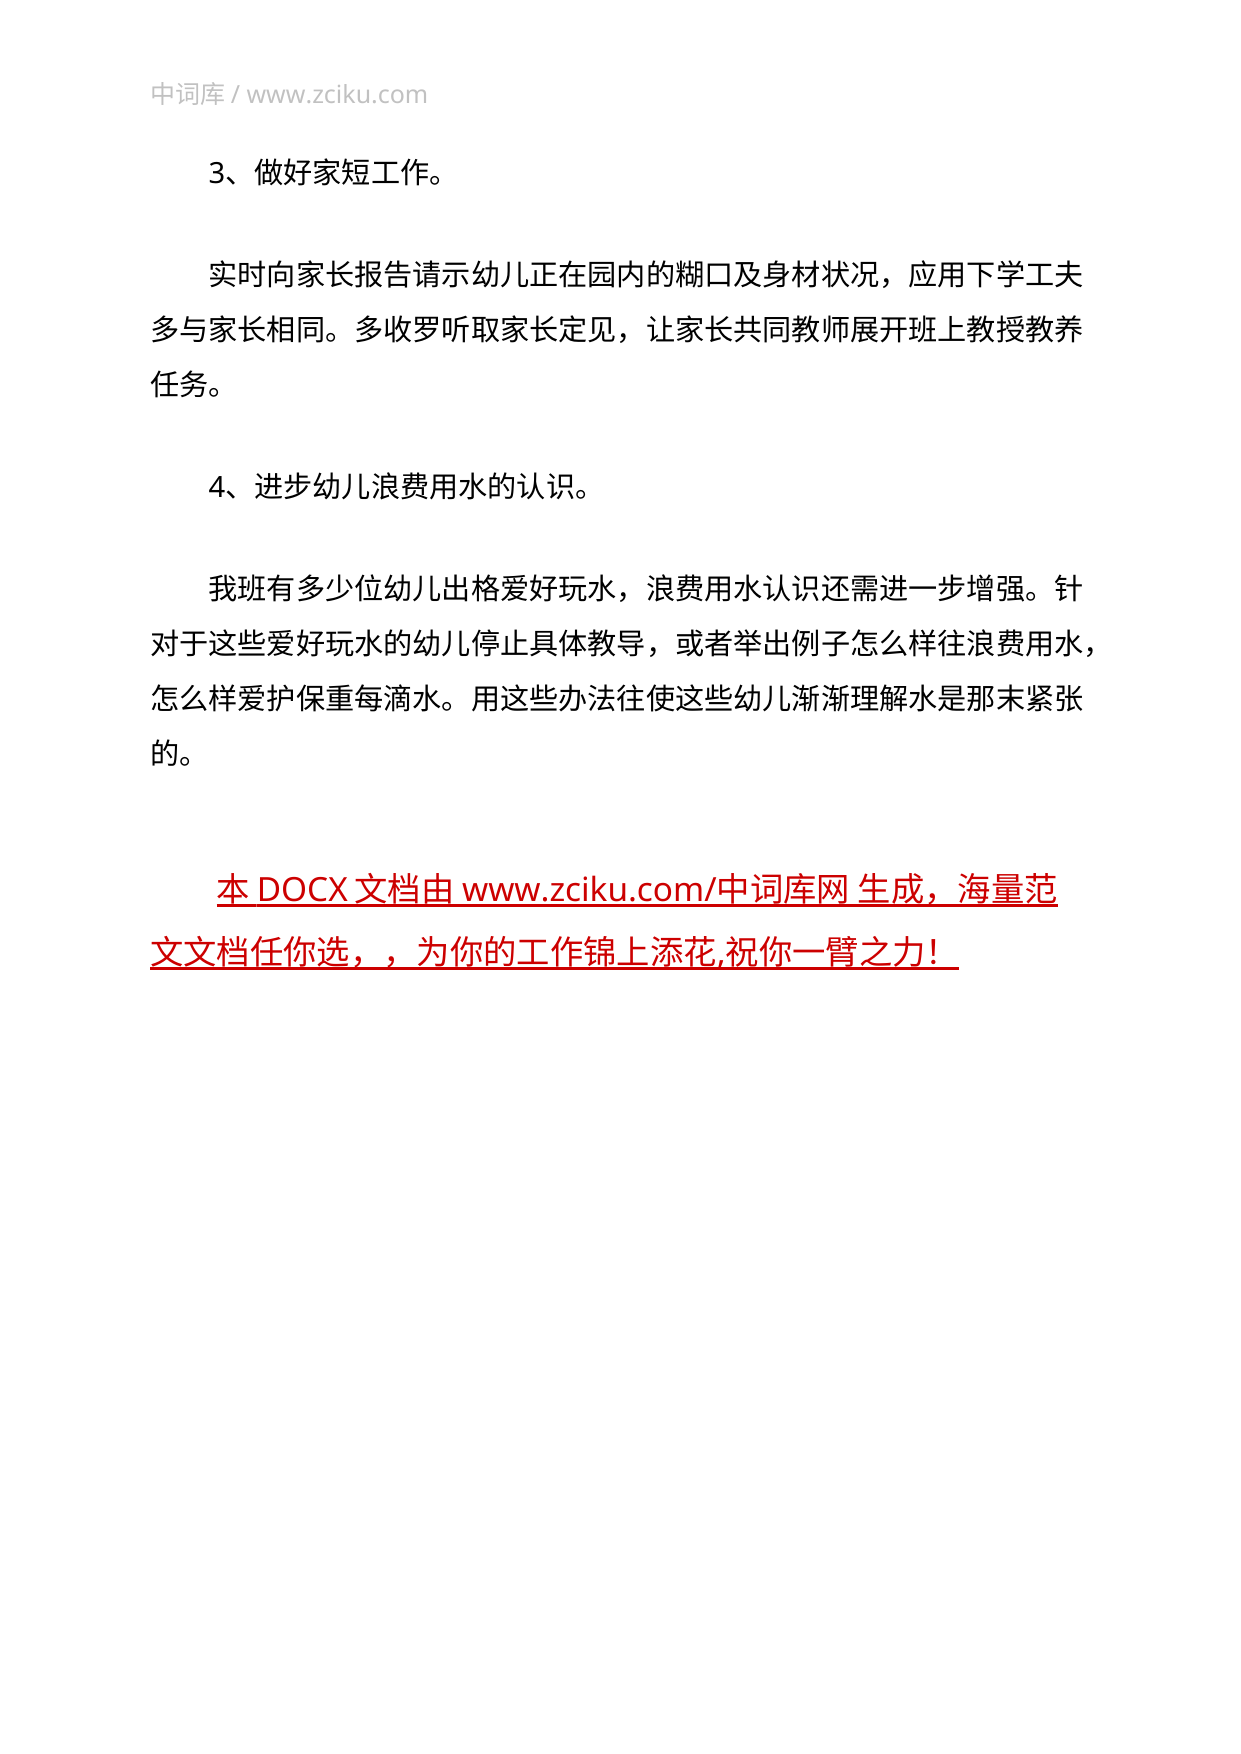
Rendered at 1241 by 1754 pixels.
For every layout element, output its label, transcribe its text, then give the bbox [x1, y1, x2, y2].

text 实时向家长报告请示幼儿正在园内的糊口及身材状况，应用下学工夫多与家长相同。多收罗听取家长定见，让家长共同教师展开班上教授教养任务。 [150, 252, 1090, 404]
text 3、做好家短工作。 [150, 150, 1090, 192]
text 本DOCX文档由 www.zciku.com/中词库网 生成，海量范文文档任你选，，为你的工作锦上添花,祝你一臂之力！ [150, 863, 1090, 974]
text 4、进步幼儿浪费用水的认识。 [150, 463, 1090, 506]
text 我班有多少位幼儿出格爱好玩水，浪费用水认识还需进一步增强。针对于这些爱好玩水的幼儿停止具体教导，或者举出例子怎么样往浪费用水，怎么样爱护保重每滴水。用这些办法往使这些幼儿渐渐理解水是那末紧张的。 [150, 566, 1090, 772]
